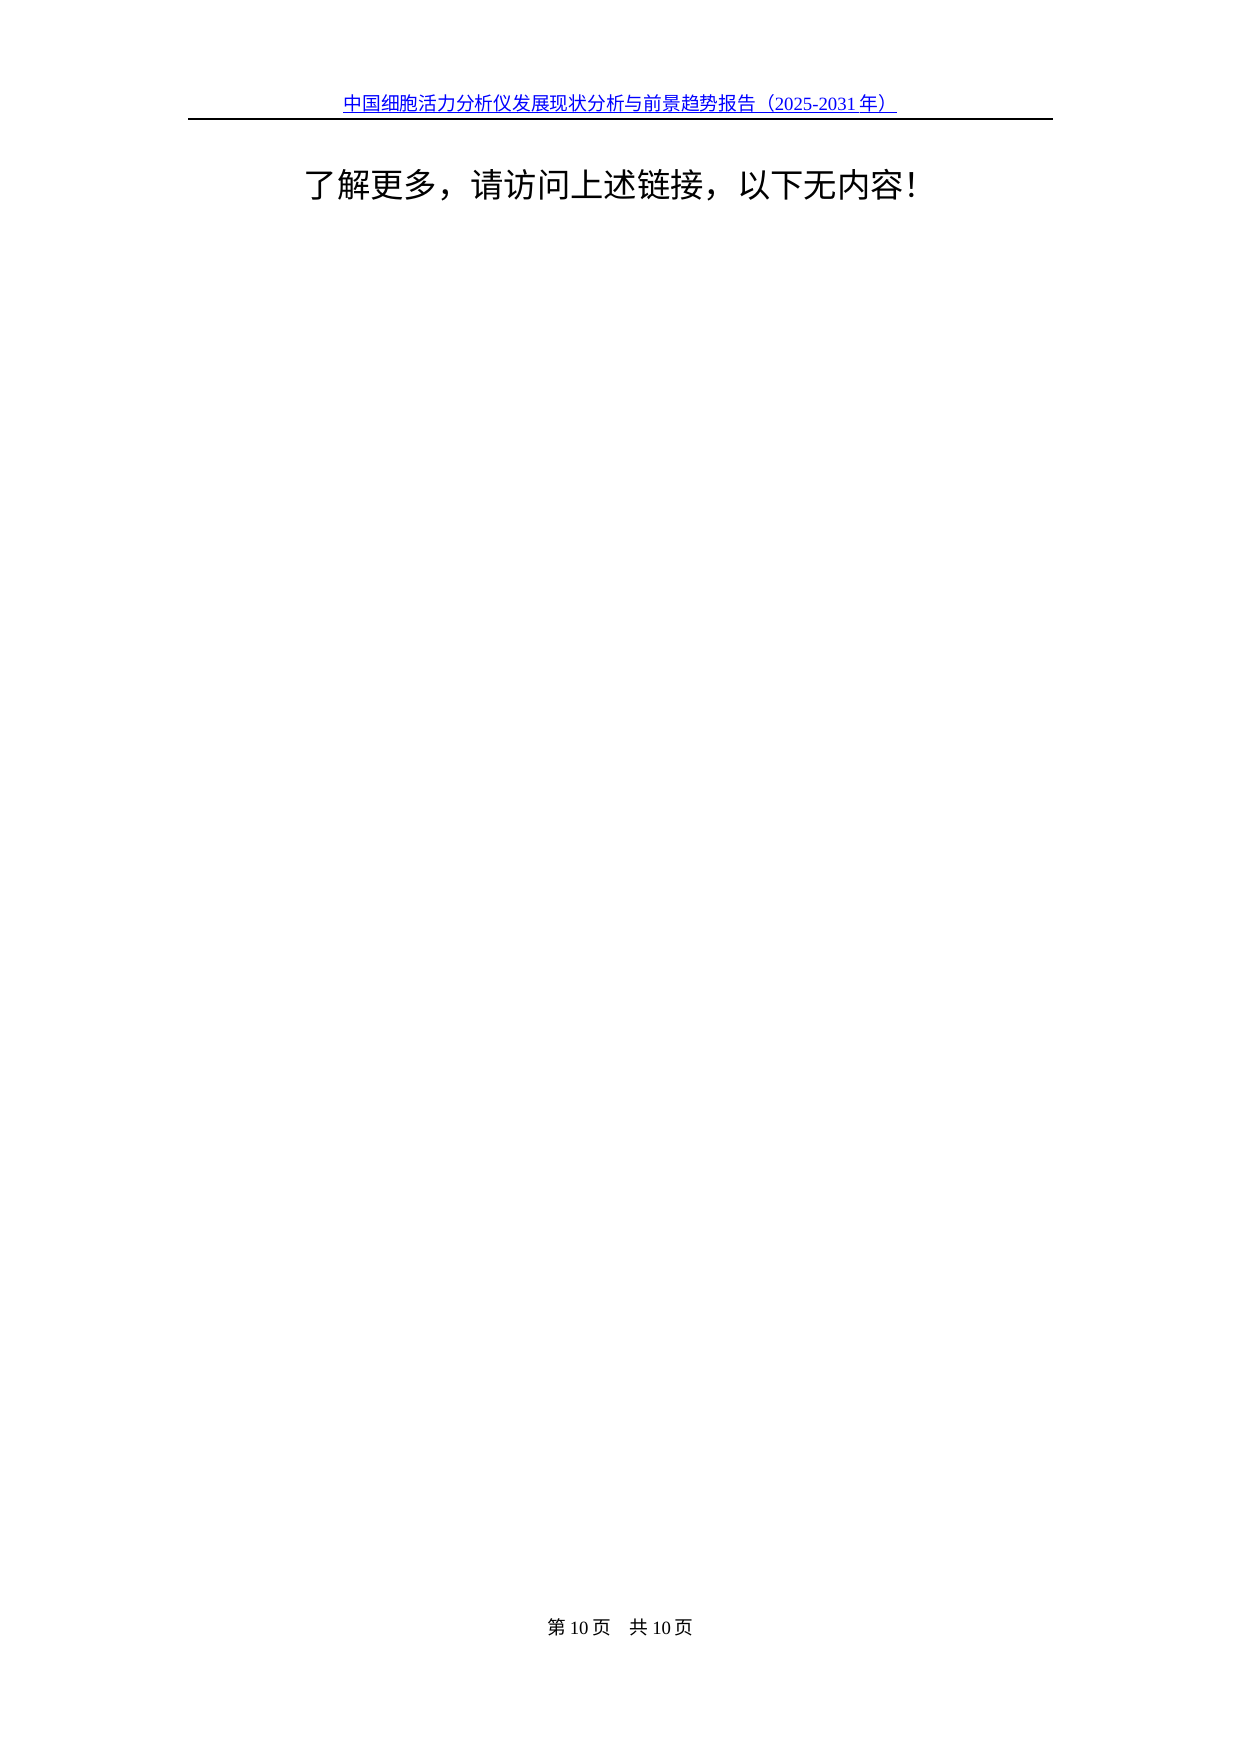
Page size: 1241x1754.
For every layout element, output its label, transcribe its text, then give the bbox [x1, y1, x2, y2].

title 了解更多，请访问上述链接，以下无内容！ [187, 150, 1053, 215]
